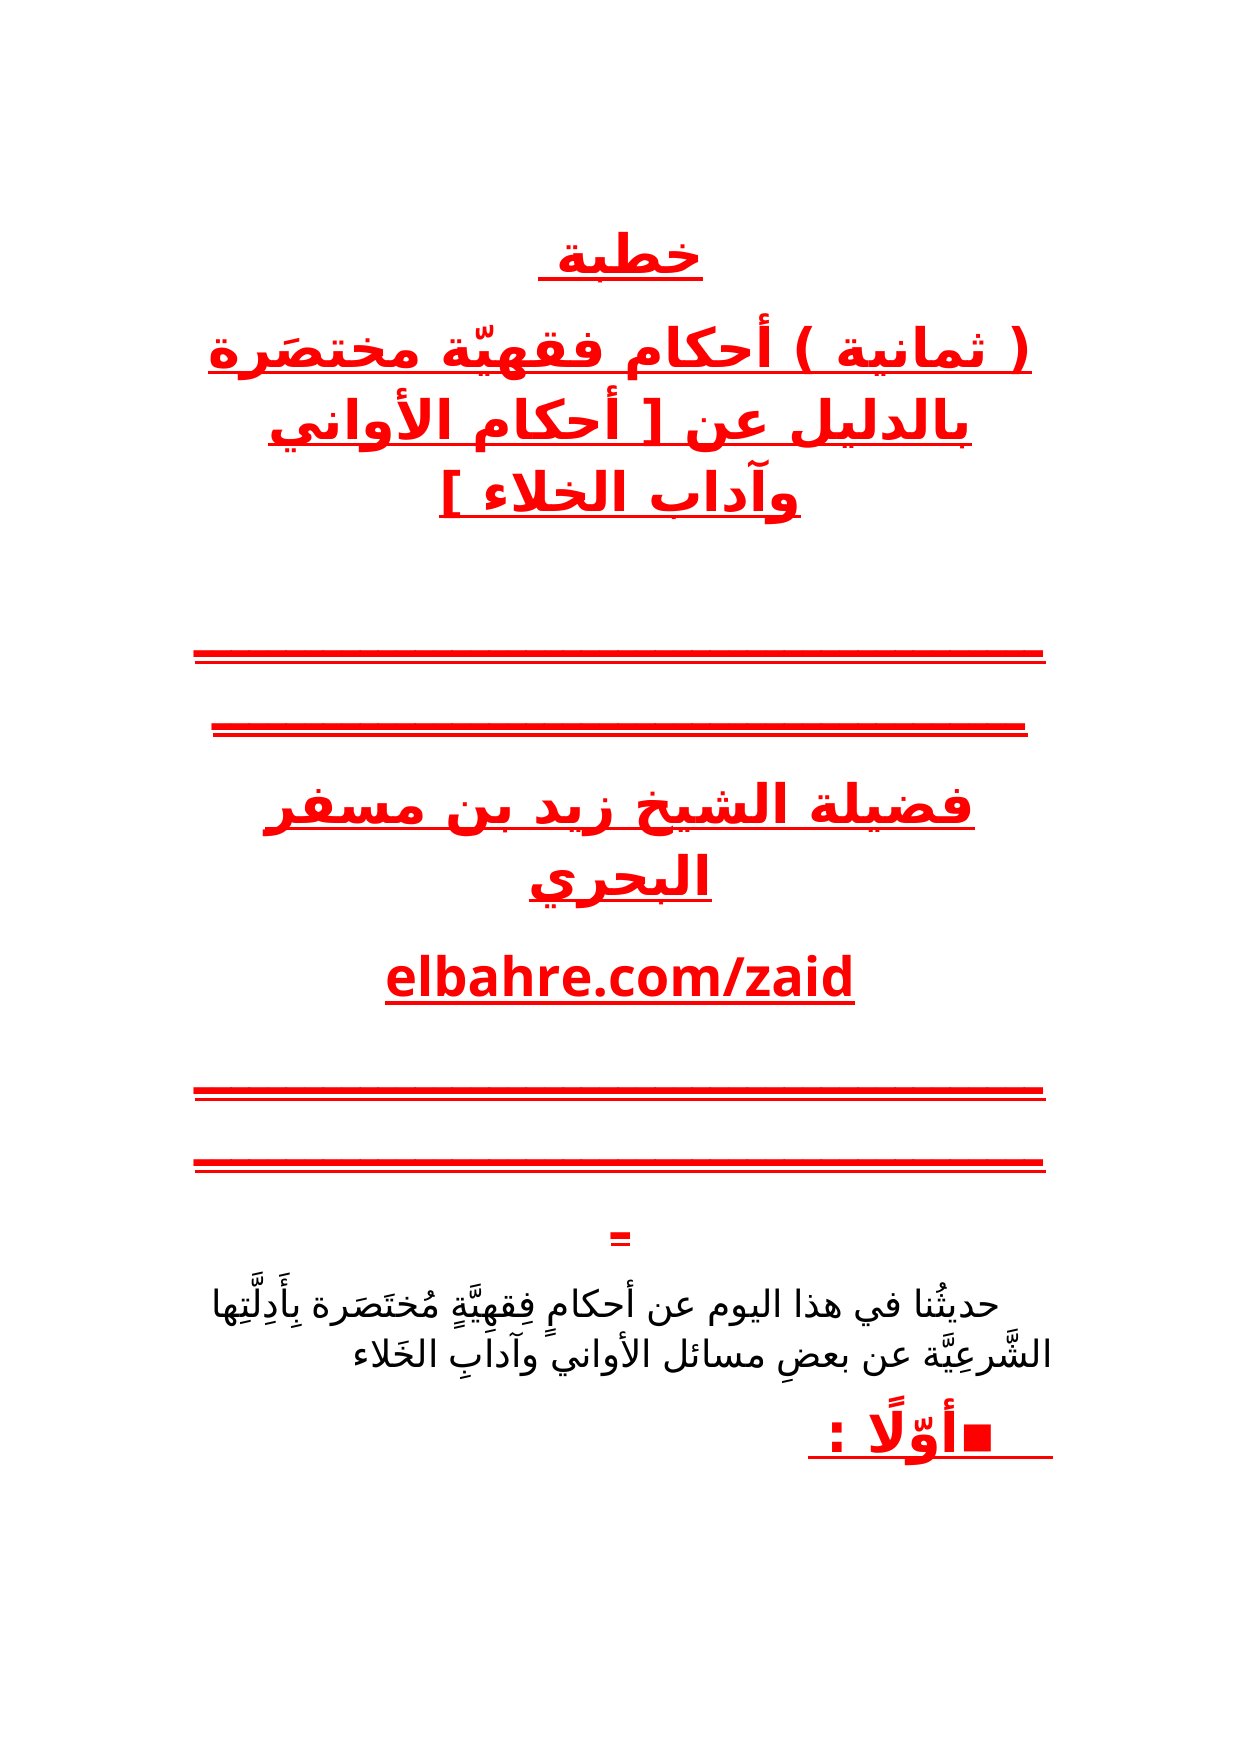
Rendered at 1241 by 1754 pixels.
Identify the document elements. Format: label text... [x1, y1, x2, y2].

text فضيلة الشيخ زيد بن مسفر البحري [187, 773, 1053, 908]
text ( ثمانية ) أحكام فقهيّة مختصَرة بالدليل عن [ أحكام الأواني وآداب الخلاء ] [187, 317, 1053, 524]
text ـــــــــــــــــــــــــــــــــــــــــــــــــــــــــــــــــــــــــــــــــــــــــــــ [187, 1044, 1053, 1252]
text حديثُنا في هذا اليوم عن أحكامٍ فِقهِيَّةٍ مُختَصَرة بِأَدِلَّتِها الشَّرعِيَّة عن بعضِ مسائل الأواني وآدابِ الخَلاء [187, 1282, 1053, 1375]
text ‏ــــــــــــــــــــــــــــــــــــــــــــــــــــــــــــــــــــــــــــــــــــــــــ [187, 555, 1053, 743]
text خطبة [187, 223, 1053, 287]
text elbahre.com/zaid [187, 938, 1053, 1012]
text ▪أوّلًا : [187, 1402, 1053, 1465]
